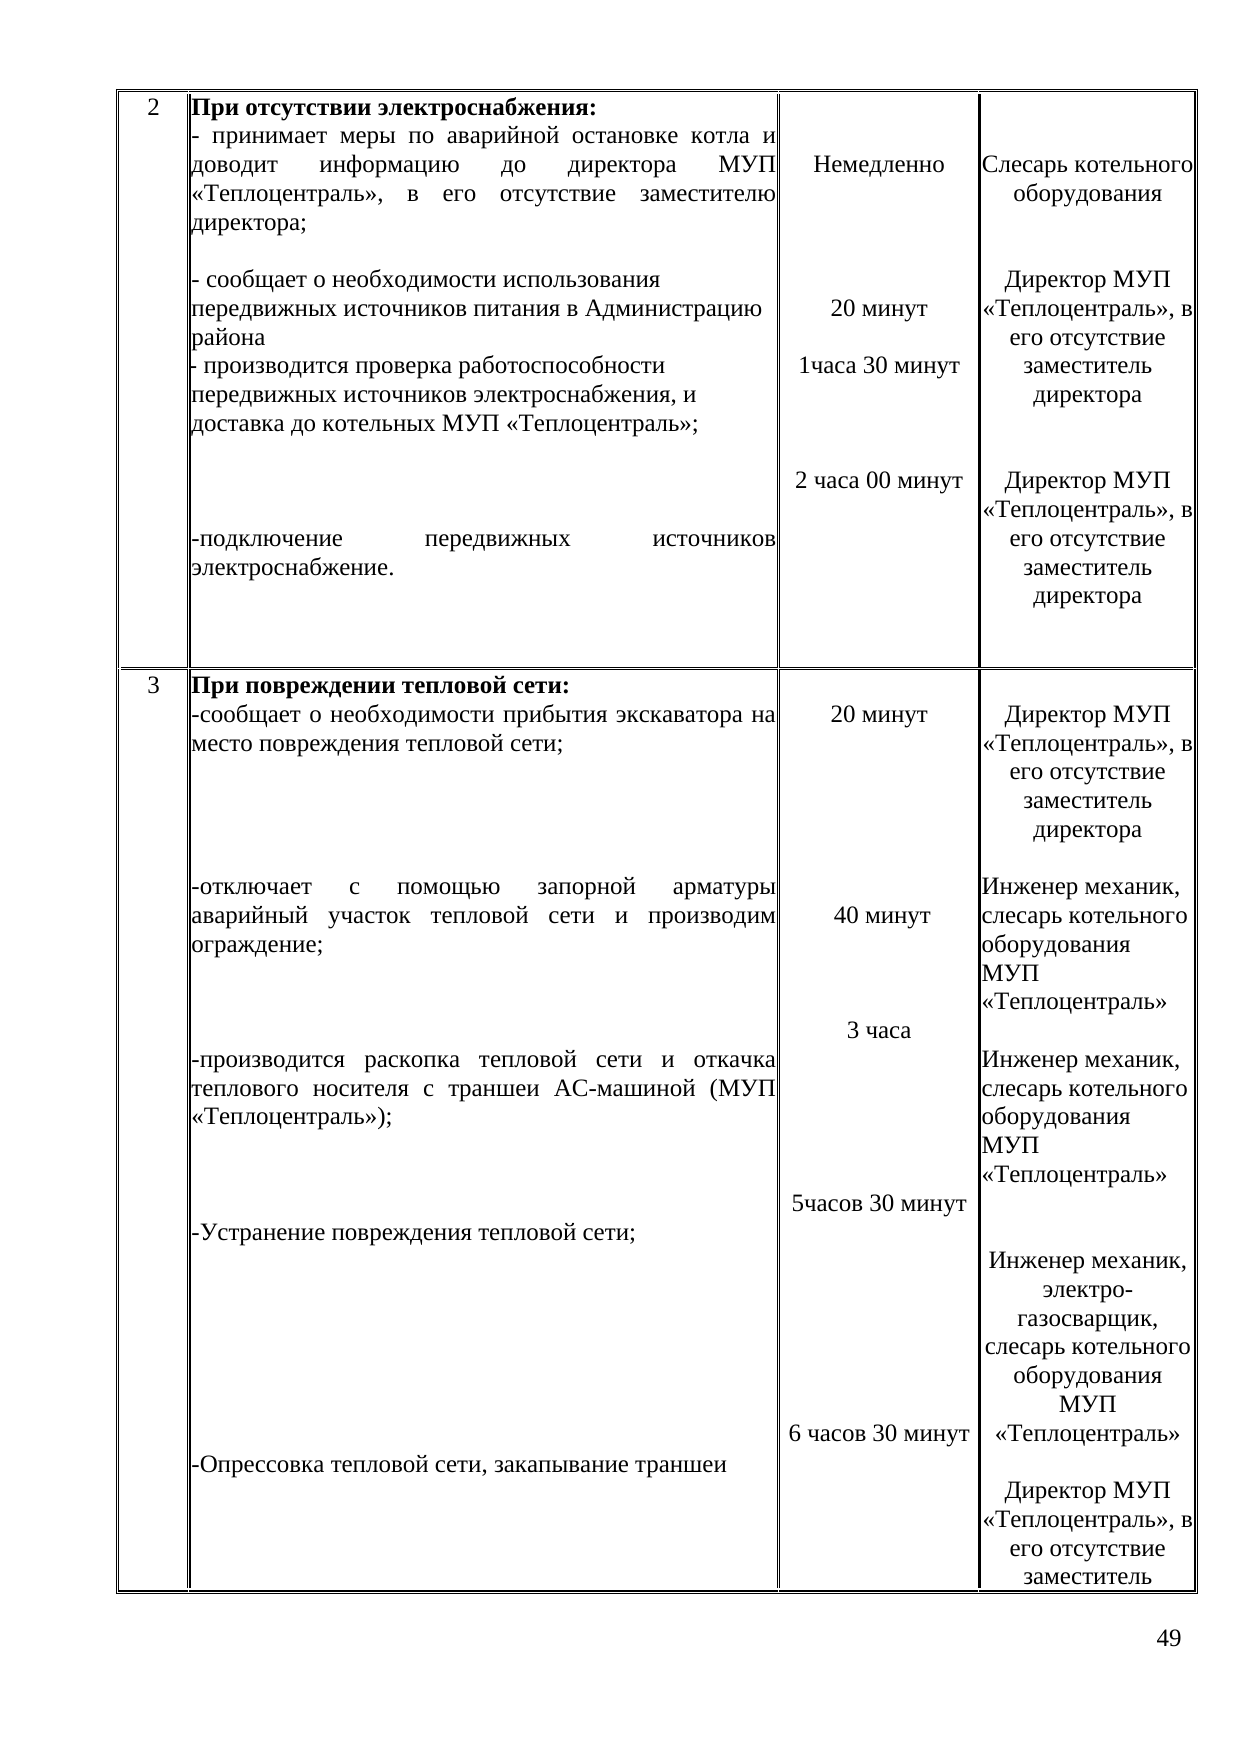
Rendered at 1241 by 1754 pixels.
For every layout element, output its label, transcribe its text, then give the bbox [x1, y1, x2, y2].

table_cell Слесарь котельного оборудования Директор МУП «Теплоцентраль», в его отсутствие заместитель директора Директор МУП «Теплоцентраль», в его отсутствие заместитель директора [979, 92, 1194, 667]
table_cell 3 [118, 667, 189, 1590]
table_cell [189, 670, 779, 1590]
table_cell 2 [118, 90, 189, 667]
table_cell Немедленно 20 минут 1часа 30 минут 2 часа 00 минут [779, 90, 979, 667]
table_cell При отсутствии электроснабжения: - принимает меры по аварийной остановке котла и доводит информацию до директора МУП «Теплоцентраль», в его отсутствие заместителю директора; - сообщает о необходимости использования передвижных источников питания в Администрацию района - производится проверка работоспособности передвижных источников электроснабжения, и доставка до котельных МУП «Теплоцентраль»; -подключение передвижных источников электроснабжение. [189, 92, 779, 667]
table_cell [779, 670, 979, 1590]
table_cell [979, 667, 1196, 1590]
